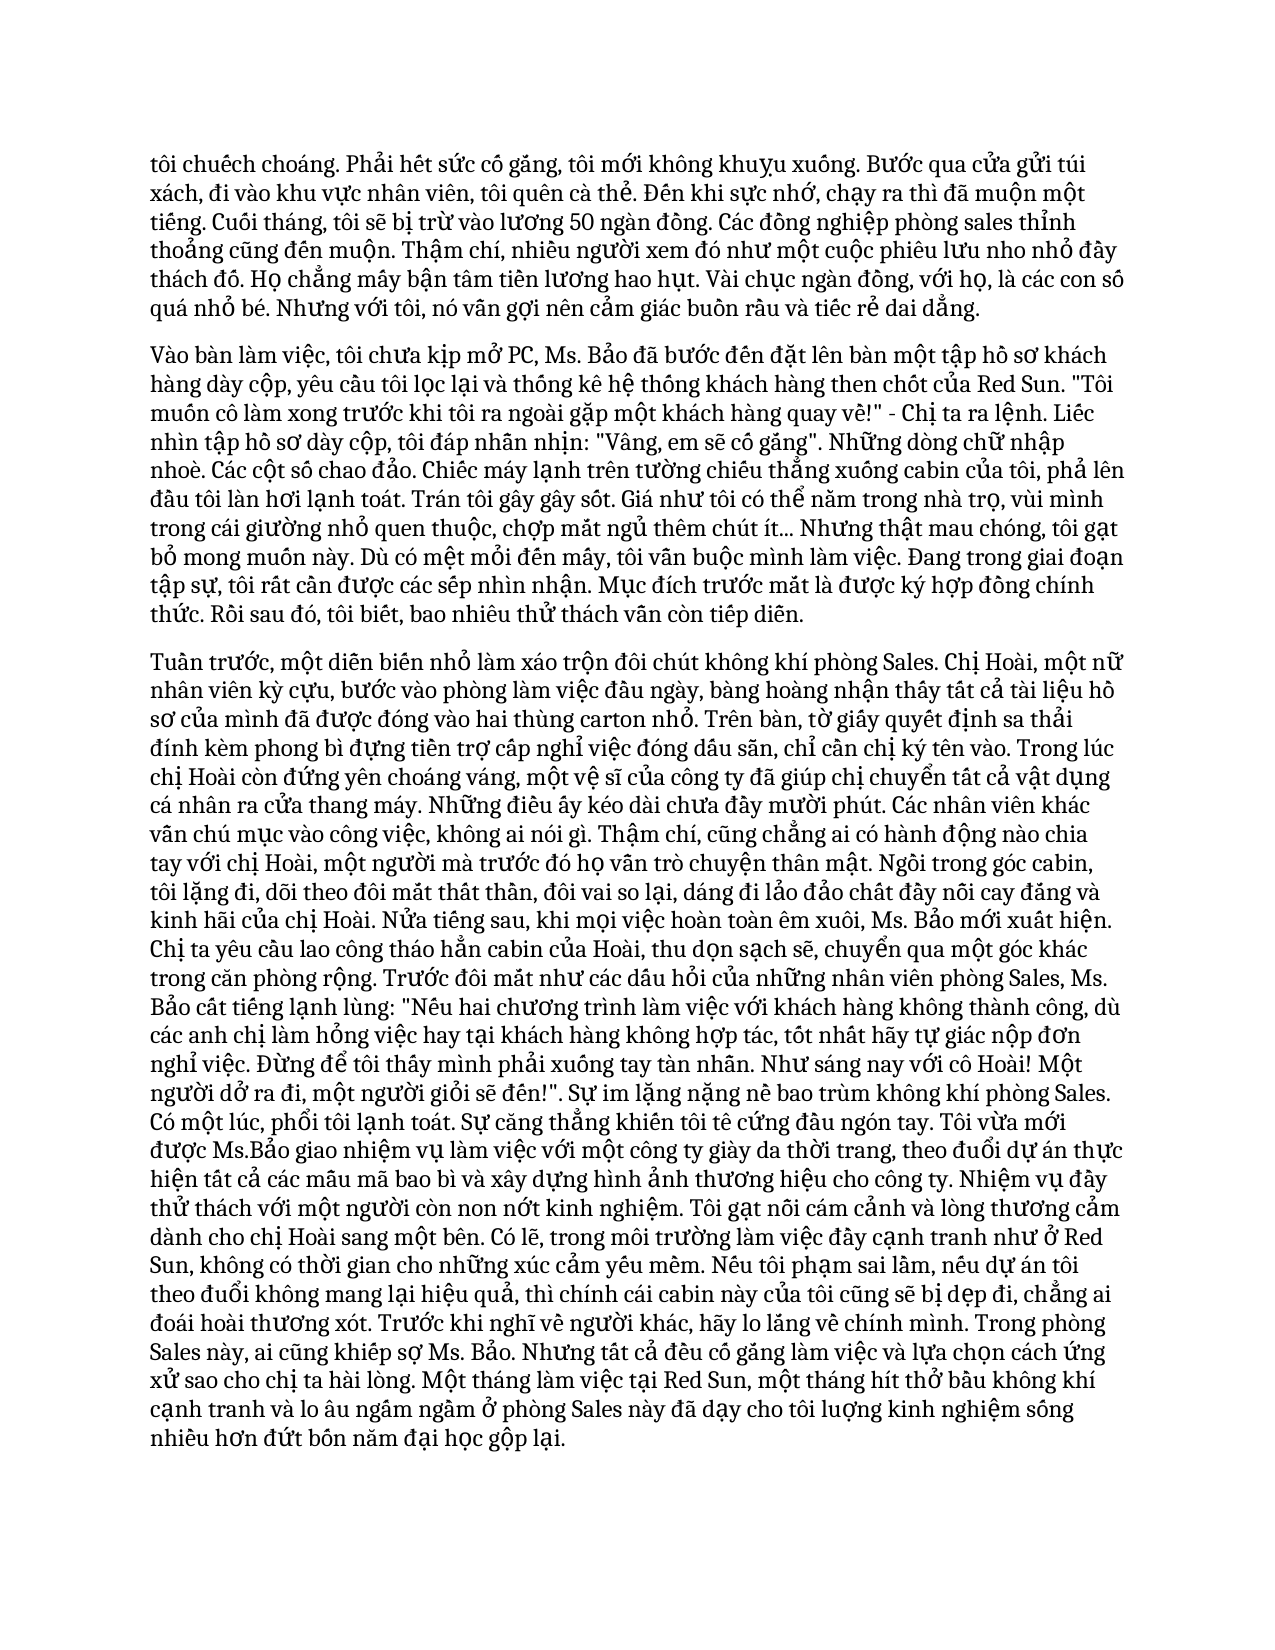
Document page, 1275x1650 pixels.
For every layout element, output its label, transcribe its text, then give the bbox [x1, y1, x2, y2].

text Vào bàn làm việc, tôi chưa kịp mở PC, Ms. Bảo đã bước đến đặt lên bàn một tập hồ sơ khách hàng dày cộp, yêu cầu tôi lọc lại và thống kê hệ thống khách hàng then chốt của Red Sun. "Tôi muốn cô làm xong trước khi tôi ra ngoài gặp một khách hàng quay về!" - Chị ta ra lệnh. Liếc nhìn tập hồ sơ dày cộp, tôi đáp nhẫn nhịn: "Vâng, em sẽ cố gắng". Những dòng chữ nhập nhoè. Các cột số chao đảo. Chiếc máy lạnh trên tường chiếu thẳng xuống cabin của tôi, phả lên đầu tôi làn hơi lạnh toát. Trán tôi gây gây sốt. Giá như tôi có thể nằm trong nhà trọ, vùi mình trong cái giường nhỏ quen thuộc, chợp mắt ngủ thêm chút ít... Nhưng thật mau chóng, tôi gạt bỏ mong muốn này. Dù có mệt mỏi đến mấy, tôi vẫn buộc mình làm việc. Đang trong giai đoạn tập sự, tôi rất cần được các sếp nhìn nhận. Mục đích trước mắt là được ký hợp đồng chính thức. Rồi sau đó, tôi biết, bao nhiêu thử thách vẫn còn tiếp diễn. [150, 341, 1125, 629]
text Tuần trước, một diễn biến nhỏ làm xáo trộn đôi chút không khí phòng Sales. Chị Hoài, một nữ nhân viên kỳ cựu, bước vào phòng làm việc đầu ngày, bàng hoàng nhận thấy tất cả tài liệu hồ sơ của mình đã được đóng vào hai thùng carton nhỏ. Trên bàn, tờ giấy quyết định sa thải đính kèm phong bì đựng tiền trợ cấp nghỉ việc đóng dấu sẵn, chỉ cần chị ký tên vào. Trong lúc chị Hoài còn đứng yên choáng váng, một vệ sĩ của công ty đã giúp chị chuyển tất cả vật dụng cá nhân ra cửa thang máy. Những điều ấy kéo dài chưa đầy mười phút. Các nhân viên khác vẫn chú mục vào công việc, không ai nói gì. Thậm chí, cũng chẳng ai có hành động nào chia tay với chị Hoài, một người mà trước đó họ vẫn trò chuyện thân mật. Ngồi trong góc cabin, tôi lặng đi, dõi theo đôi mắt thất thần, đôi vai so lại, dáng đi lảo đảo chất đầy nỗi cay đắng và kinh hãi của chị Hoài. Nửa tiếng sau, khi mọi việc hoàn toàn êm xuôi, Ms. Bảo mới xuất hiện. Chị ta yêu cầu lao công tháo hẳn cabin của Hoài, thu dọn sạch sẽ, chuyển qua một góc khác trong căn phòng rộng. Trước đôi mắt như các dấu hỏi của những nhân viên phòng Sales, Ms. Bảo cất tiếng lạnh lùng: "Nếu hai chương trình làm việc với khách hàng không thành công, dù các anh chị làm hỏng việc hay tại khách hàng không hợp tác, tốt nhất hãy tự giác nộp đơn nghỉ việc. Đừng để tôi thấy mình phải xuống tay tàn nhẫn. Như sáng nay với cô Hoài! Một người dở ra đi, một người giỏi sẽ đến!". Sự im lặng nặng nề bao trùm không khí phòng Sales. Có một lúc, phổi tôi lạnh toát. Sự căng thẳng khiến tôi tê cứng đầu ngón tay. Tôi vừa mới được Ms.Bảo giao nhiệm vụ làm việc với một công ty giày da thời trang, theo đuổi dự án thực hiện tất cả các mẫu mã bao bì và xây dựng hình ảnh thương hiệu cho công ty. Nhiệm vụ đầy thử thách với một người còn non nớt kinh nghiệm. Tôi gạt nỗi cám cảnh và lòng thương cảm dành cho chị Hoài sang một bên. Có lẽ, trong môi trường làm việc đầy cạnh tranh như ở Red Sun, không có thời gian cho những xúc cảm yếu mềm. Nếu tôi phạm sai lầm, nếu dự án tôi theo đuổi không mang lại hiệu quả, thì chính cái cabin này của tôi cũng sẽ bị dẹp đi, chẳng ai đoái hoài thương xót. Trước khi nghĩ về người khác, hãy lo lắng về chính mình. Trong phòng Sales này, ai cũng khiếp sợ Ms. Bảo. Nhưng tất cả đều cố gắng làm việc và lựa chọn cách ứng xử sao cho chị ta hài lòng. Một tháng làm việc tại Red Sun, một tháng hít thở bầu không khí cạnh tranh và lo âu ngấm ngầm ở phòng Sales này đã dạy cho tôi luợng kinh nghiệm sống nhiều hơn đứt bốn năm đại học gộp lại. [150, 647, 1125, 1452]
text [150, 150, 1125, 322]
